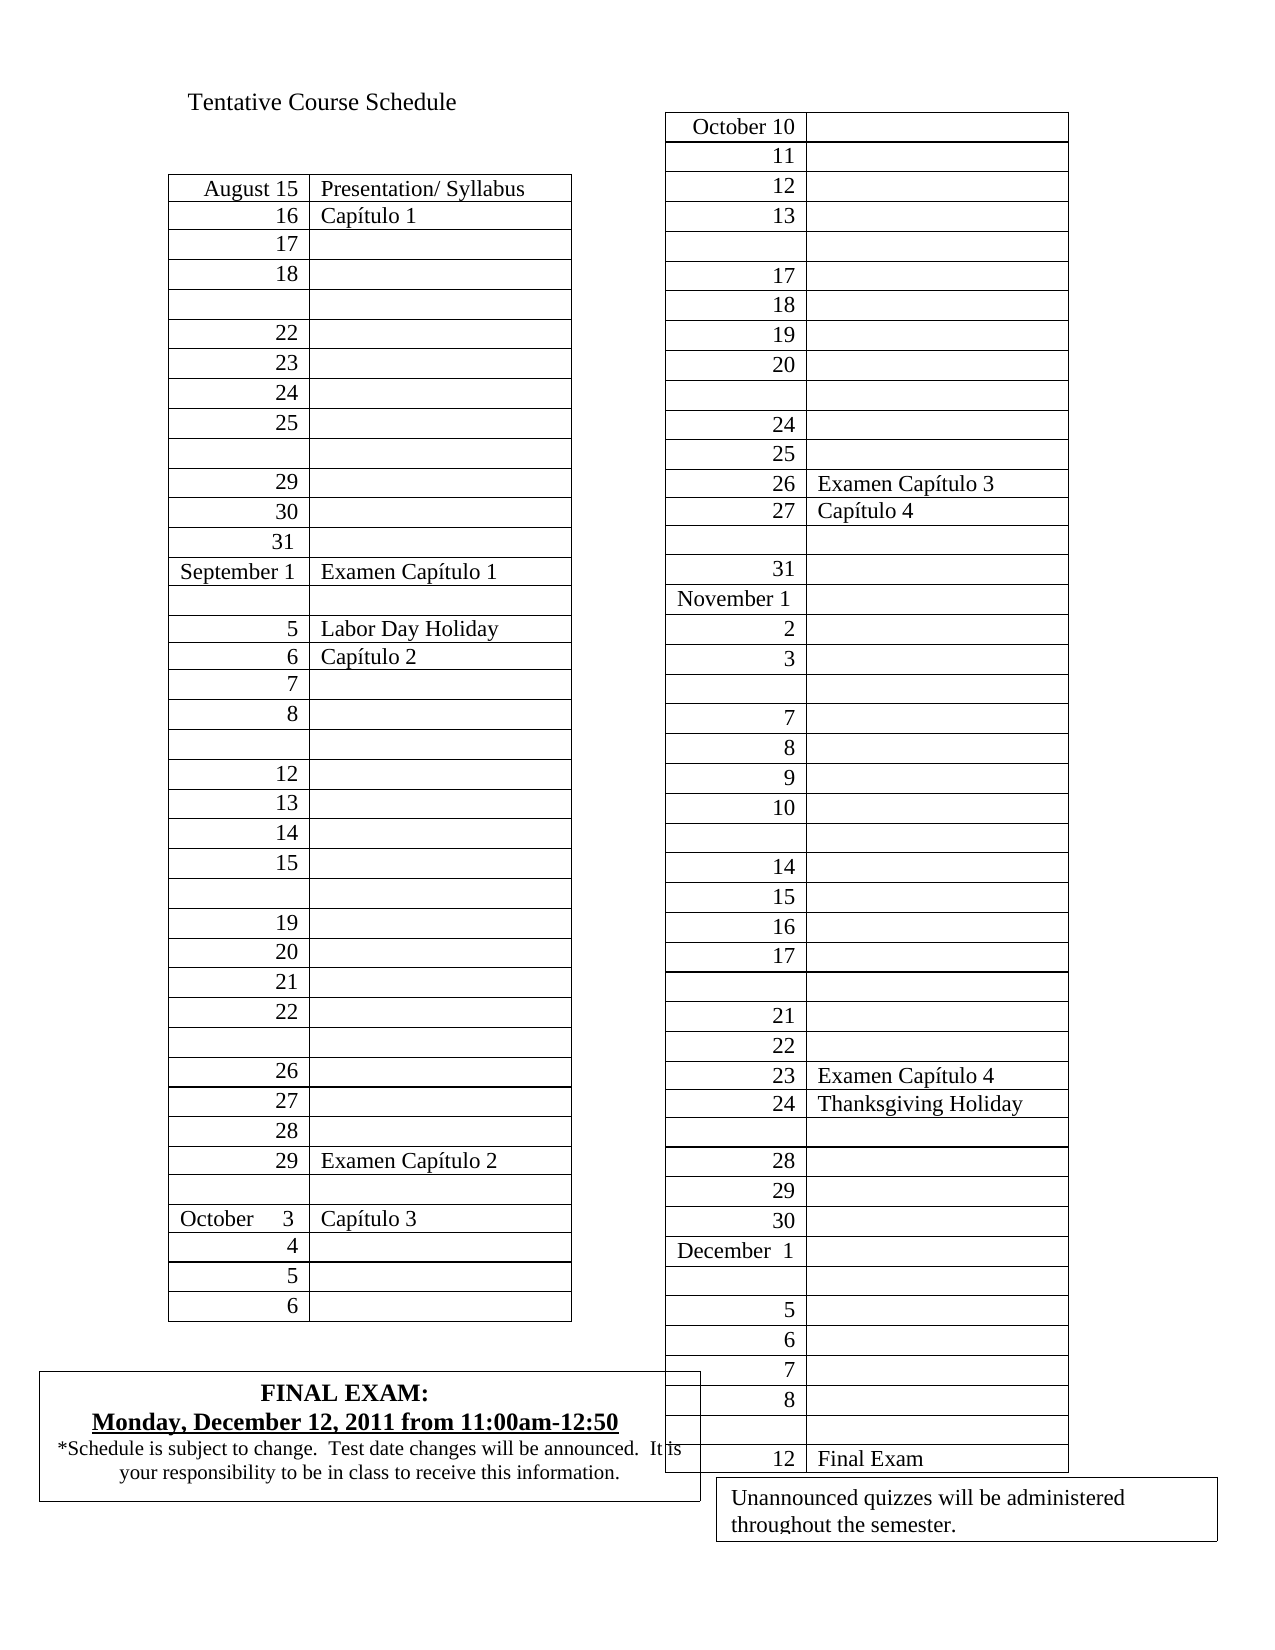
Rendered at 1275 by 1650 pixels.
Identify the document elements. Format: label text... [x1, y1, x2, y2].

table_cell [807, 973, 1068, 1001]
table_header [807, 113, 1068, 141]
table_cell [807, 1118, 1068, 1146]
table_cell [666, 675, 806, 703]
table_cell [310, 260, 571, 289]
table_cell [310, 790, 571, 818]
table_header October 10 [666, 113, 806, 141]
table_cell 26 [666, 470, 806, 497]
table_cell [807, 1296, 1068, 1325]
table_cell [807, 555, 1068, 584]
table_cell 6 [666, 1326, 806, 1355]
table_cell [807, 1148, 1068, 1176]
table_cell 28 [666, 1148, 806, 1176]
table_cell [310, 379, 571, 408]
table_cell [807, 675, 1068, 703]
table_cell [807, 440, 1068, 469]
table_cell [310, 290, 571, 318]
table_cell 6 [169, 1292, 309, 1321]
table_cell 4 [169, 1233, 309, 1261]
table_cell 19 [169, 909, 309, 937]
table_cell 17 [666, 262, 806, 290]
table_cell [169, 1175, 309, 1204]
table_cell [310, 939, 571, 967]
table_cell [169, 730, 309, 759]
table_cell [807, 526, 1068, 554]
table_cell 24 [666, 1090, 806, 1117]
table_cell [666, 1118, 806, 1146]
table_cell 14 [666, 853, 806, 882]
table_cell [807, 943, 1068, 971]
table_cell 8 [666, 1386, 806, 1414]
table_cell [310, 1117, 571, 1146]
table_cell 6 [169, 643, 309, 669]
table_cell September 1 [169, 558, 309, 585]
table_cell 23 [169, 349, 309, 378]
table_cell 12 [666, 172, 806, 201]
table_cell [807, 585, 1068, 614]
table_cell 29 [666, 1177, 806, 1206]
table_cell 24 [666, 411, 806, 439]
table_cell [666, 1416, 806, 1444]
table_cell Examen Capítulo 1 [310, 558, 571, 585]
table_cell [310, 409, 571, 438]
table_cell December 1 [666, 1237, 806, 1266]
table_cell Capítulo 4 [807, 498, 1068, 524]
table_cell [807, 824, 1068, 852]
table_cell [169, 1028, 309, 1057]
table_cell 25 [666, 440, 806, 469]
table_cell 7 [169, 670, 309, 699]
table_cell November 1 [666, 585, 806, 614]
table_cell 31 [169, 528, 309, 557]
table_cell [807, 1326, 1068, 1355]
table_cell [807, 615, 1068, 644]
table_cell [807, 411, 1068, 439]
table_cell [310, 1028, 571, 1057]
table_cell 27 [666, 498, 806, 524]
table_cell [310, 320, 571, 348]
table_cell [310, 1088, 571, 1116]
table_cell 16 [666, 913, 806, 942]
table_cell [666, 973, 806, 1001]
table_cell 29 [169, 469, 309, 497]
table_cell 21 [666, 1002, 806, 1031]
table_cell [807, 321, 1068, 350]
table_cell [310, 700, 571, 729]
table_cell 18 [169, 260, 309, 289]
table_cell 7 [666, 704, 806, 733]
table_cell [666, 381, 806, 409]
table_cell [666, 824, 806, 852]
table_cell 23 [666, 1062, 806, 1089]
table_cell Examen Capítulo 2 [310, 1147, 571, 1174]
table_cell 27 [169, 1088, 309, 1116]
table_cell [310, 498, 571, 527]
table_cell Capítulo 1 [310, 202, 571, 229]
table_cell [169, 439, 309, 467]
table_cell [807, 351, 1068, 380]
table_cell 17 [169, 230, 309, 259]
table_cell [310, 968, 571, 997]
table_cell [310, 909, 571, 937]
table_cell 7 [666, 1356, 806, 1385]
table_cell [807, 794, 1068, 822]
table_cell Final Exam [807, 1445, 1068, 1472]
table_cell [807, 381, 1068, 409]
table_cell [666, 232, 806, 261]
table_cell 16 [169, 202, 309, 229]
table_cell 20 [169, 939, 309, 967]
table_cell [310, 879, 571, 908]
table_cell 22 [169, 320, 309, 348]
table_cell [807, 1416, 1068, 1444]
table_cell [310, 1175, 571, 1204]
table_cell [807, 853, 1068, 882]
table_cell October 3 [169, 1205, 309, 1232]
table_cell [807, 1386, 1068, 1414]
table_cell [807, 1356, 1068, 1385]
table_cell 8 [666, 734, 806, 763]
table_cell [310, 230, 571, 259]
table_cell [310, 998, 571, 1027]
table_cell [807, 645, 1068, 673]
table_cell [807, 1177, 1068, 1206]
table_cell 30 [666, 1207, 806, 1236]
table_cell [807, 883, 1068, 912]
table_header Presentation/ Syllabus [310, 175, 571, 201]
table_cell [310, 849, 571, 878]
table_cell 22 [666, 1032, 806, 1061]
table_cell [310, 670, 571, 699]
table_cell [807, 143, 1068, 171]
table_cell 17 [666, 943, 806, 971]
table_cell [807, 1267, 1068, 1295]
table_cell 28 [169, 1117, 309, 1146]
table_cell 30 [169, 498, 309, 527]
table_cell [310, 1292, 571, 1321]
table_cell [807, 291, 1068, 320]
table_cell [169, 290, 309, 318]
table_cell [807, 232, 1068, 261]
table_cell 25 [169, 409, 309, 438]
table_cell Examen Capítulo 4 [807, 1062, 1068, 1089]
table_cell 21 [169, 968, 309, 997]
table_cell 29 [169, 1147, 309, 1174]
table_cell [310, 819, 571, 848]
table_cell 11 [666, 143, 806, 171]
table_cell 15 [169, 849, 309, 878]
table_cell 26 [169, 1058, 309, 1086]
table_cell [310, 1058, 571, 1086]
table_cell Capítulo 3 [310, 1205, 571, 1232]
table_cell 12 [666, 1445, 806, 1472]
table_cell [807, 704, 1068, 733]
table_cell 13 [169, 790, 309, 818]
table_cell [807, 1237, 1068, 1266]
table_cell 9 [666, 764, 806, 793]
table_cell [310, 349, 571, 378]
table_cell [807, 1032, 1068, 1061]
table_cell [310, 1263, 571, 1291]
table_cell 15 [666, 883, 806, 912]
table_cell [807, 262, 1068, 290]
table_cell [807, 913, 1068, 942]
table_cell [169, 586, 309, 614]
table_cell 31 [666, 555, 806, 584]
table_cell [807, 172, 1068, 201]
table_cell 13 [666, 202, 806, 231]
table_cell [169, 879, 309, 908]
table_cell [807, 764, 1068, 793]
table_cell [310, 760, 571, 788]
table_cell [310, 439, 571, 467]
table_cell 2 [666, 615, 806, 644]
table_cell [807, 1002, 1068, 1031]
table_cell [310, 469, 571, 497]
table_cell 12 [169, 760, 309, 788]
table_cell [310, 528, 571, 557]
table_cell [310, 730, 571, 759]
table_cell Capítulo 2 [310, 643, 571, 669]
table_cell 20 [666, 351, 806, 380]
table_cell 14 [169, 819, 309, 848]
table_cell [666, 526, 806, 554]
table_cell [666, 1267, 806, 1295]
table_cell [807, 734, 1068, 763]
table_cell 3 [666, 645, 806, 673]
table_cell [807, 202, 1068, 231]
table_cell Examen Capítulo 3 [807, 470, 1068, 497]
table_cell [310, 586, 571, 614]
table_cell 5 [666, 1296, 806, 1325]
table_cell 24 [169, 379, 309, 408]
table_cell 18 [666, 291, 806, 320]
table_cell 5 [169, 1263, 309, 1291]
table_cell Labor Day Holiday [310, 616, 571, 642]
text Tentative Course Schedule [187, 87, 1087, 145]
table_header August 15 [169, 175, 309, 201]
table_cell Thanksgiving Holiday [807, 1090, 1068, 1117]
table_cell [807, 1207, 1068, 1236]
table_cell 5 [169, 616, 309, 642]
table_cell 8 [169, 700, 309, 729]
table_cell 22 [169, 998, 309, 1027]
table_cell 19 [666, 321, 806, 350]
table_cell 10 [666, 794, 806, 822]
table_cell [310, 1233, 571, 1261]
